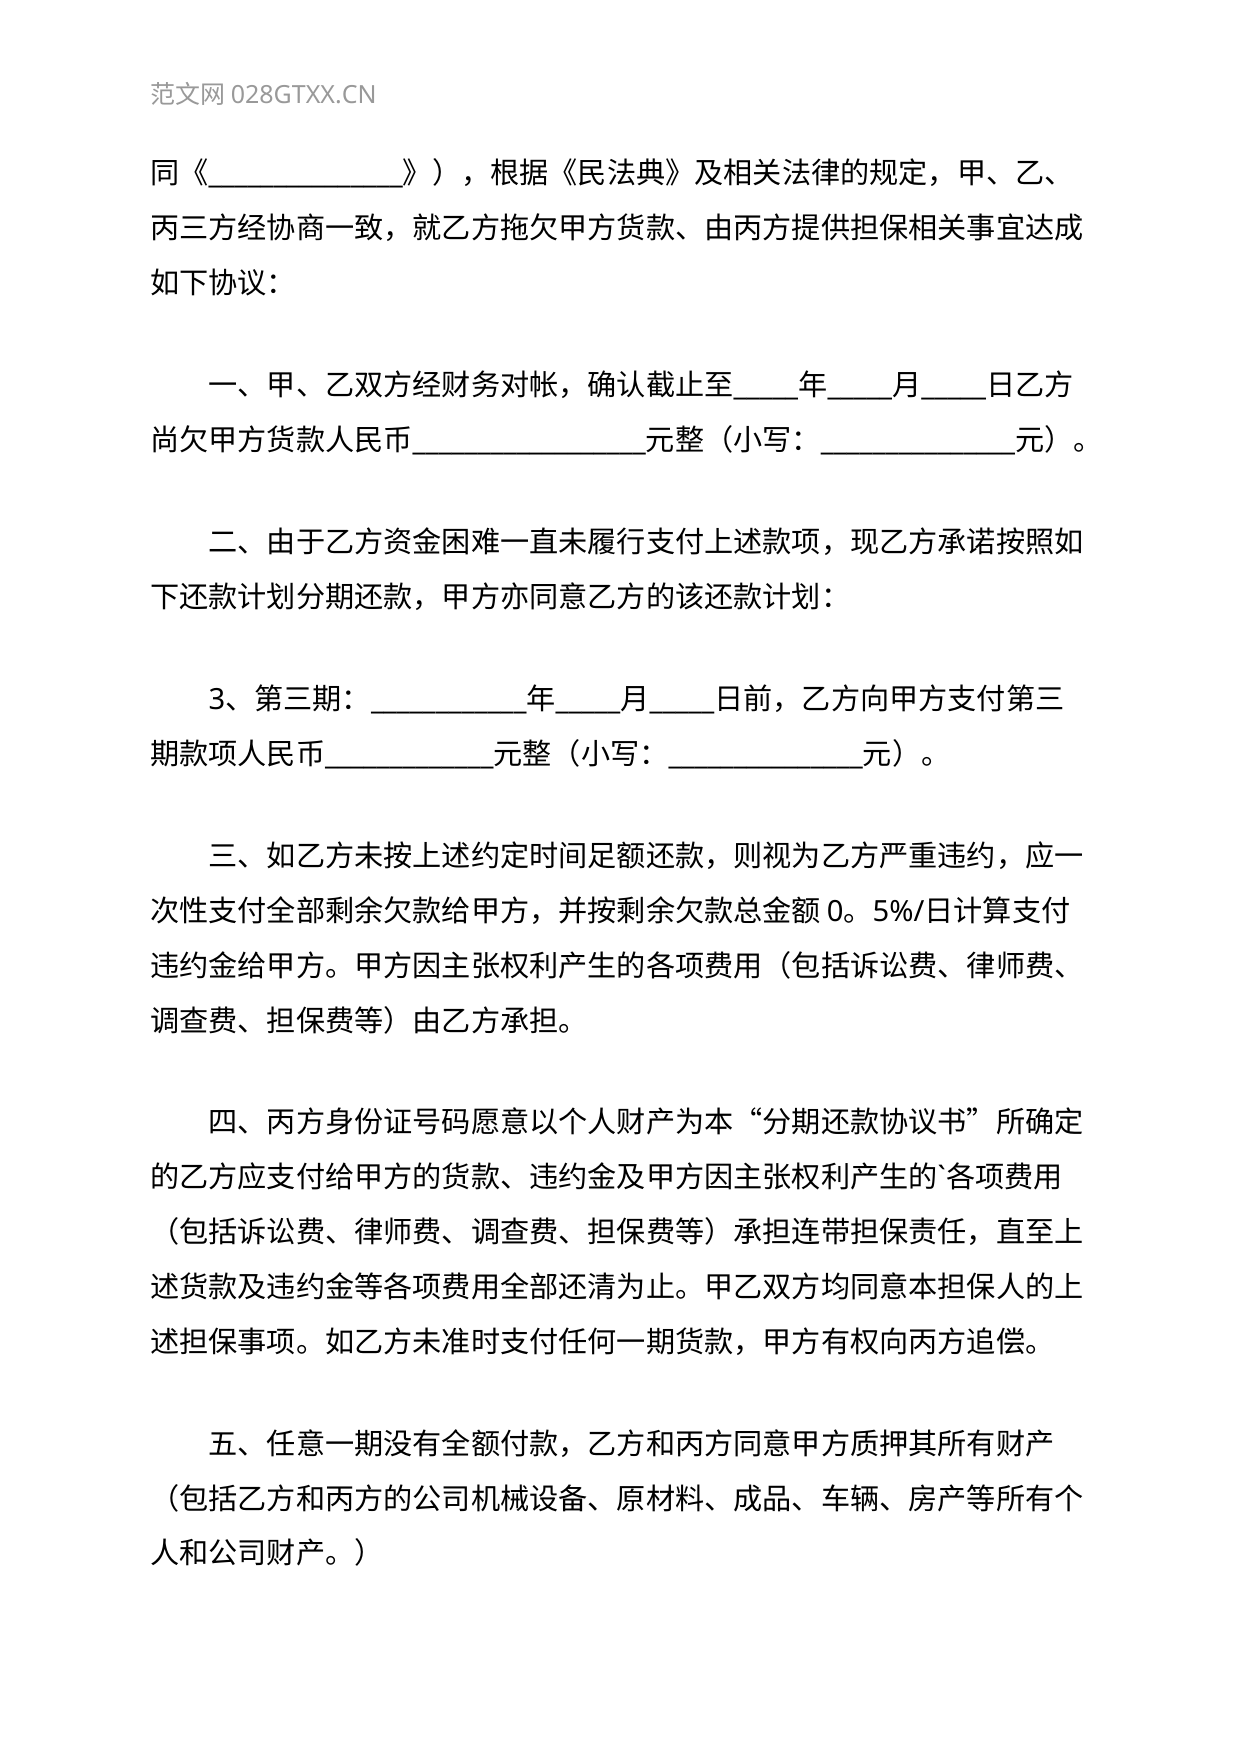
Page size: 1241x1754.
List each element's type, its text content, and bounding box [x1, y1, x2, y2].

text 三、如乙方未按上述约定时间足额还款，则视为乙方严重违约，应一次性支付全部剩余欠款给甲方，并按剩余欠款总金额0。5%/日计算支付违约金给甲方。甲方因主张权利产生的各项费用（包括诉讼费、律师费、调查费、担保费等）由乙方承担。 [150, 832, 1090, 1039]
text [150, 150, 1090, 302]
text 四、丙方身份证号码愿意以个人财产为本“分期还款协议书”所确定的乙方应支付给甲方的货款、违约金及甲方因主张权利产生的`各项费用（包括诉讼费、律师费、调查费、担保费等）承担连带担保责任，直至上述货款及违约金等各项费用全部还清为止。甲乙双方均同意本担保人的上述担保事项。如乙方未准时支付任何一期货款，甲方有权向丙方追偿。 [150, 1099, 1090, 1361]
text 一、甲、乙双方经财务对帐，确认截止至_____年_____月_____日乙方尚欠甲方货款人民币__________________元整（小写：_______________元）。 [150, 362, 1090, 459]
text 五、任意一期没有全额付款，乙方和丙方同意甲方质押其所有财产（包括乙方和丙方的公司机械设备、原材料、成品、车辆、房产等所有个人和公司财产。） [150, 1420, 1090, 1572]
text 二、由于乙方资金困难一直未履行支付上述款项，现乙方承诺按照如下还款计划分期还款，甲方亦同意乙方的该还款计划： [150, 519, 1090, 616]
text 3、第三期：____________年_____月_____日前，乙方向甲方支付第三期款项人民币_____________元整（小写：_______________元）。 [150, 675, 1090, 773]
